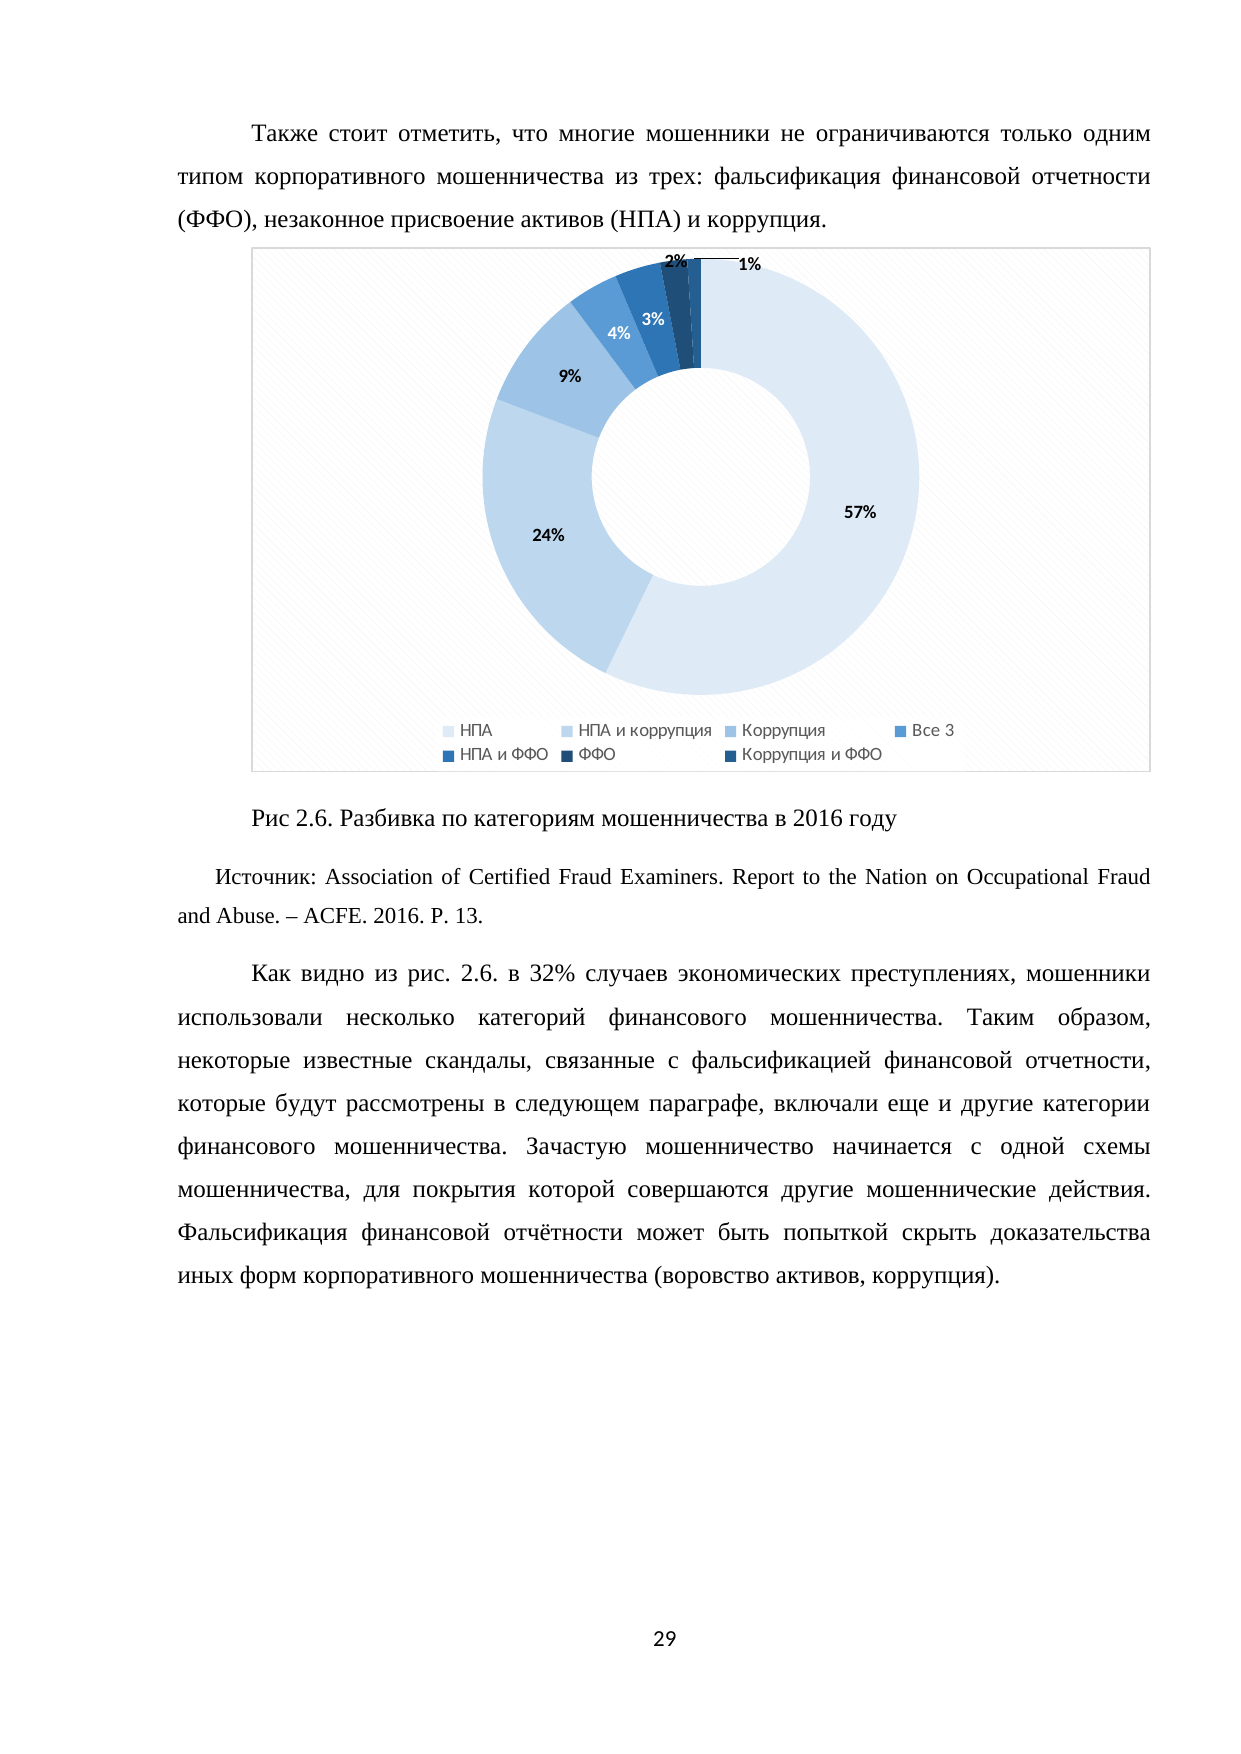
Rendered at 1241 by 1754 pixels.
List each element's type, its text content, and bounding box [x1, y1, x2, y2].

text Также стоит отметить, что многие мошенники не ограничиваются только одним типом корпоративного мошенничества из трех: фальсификация финансовой отчетности (ФФО), незаконное присвоение активов (НПА) и коррупция. [177, 118, 1152, 233]
text Источник: Association of Certified Fraud Examiners. Report to the Nation on Occupational Fraud and Abuse. – ACFE. 2016. P. 13. [177, 863, 1152, 929]
text Рис 2.6. Разбивка по категориям мошенничества в 2016 году [177, 803, 1152, 832]
text Как видно из рис. 2.6. в 32% случаев экономических преступлениях, мошенники использовали несколько категорий финансового мошенничества. Таким образом, некоторые известные скандалы, связанные с фальсификацией финансовой отчетности, которые будут рассмотрены в следующем параграфе, включали еще и другие категории финансового мошенничества. Зачастую мошенничество начинается с одной схемы мошенничества, для покрытия которой совершаются другие мошеннические действия. Фальсификация финансовой отчётности может быть попыткой скрыть доказательства иных форм корпоративного мошенничества (воровство активов, коррупция). [177, 958, 1152, 1289]
